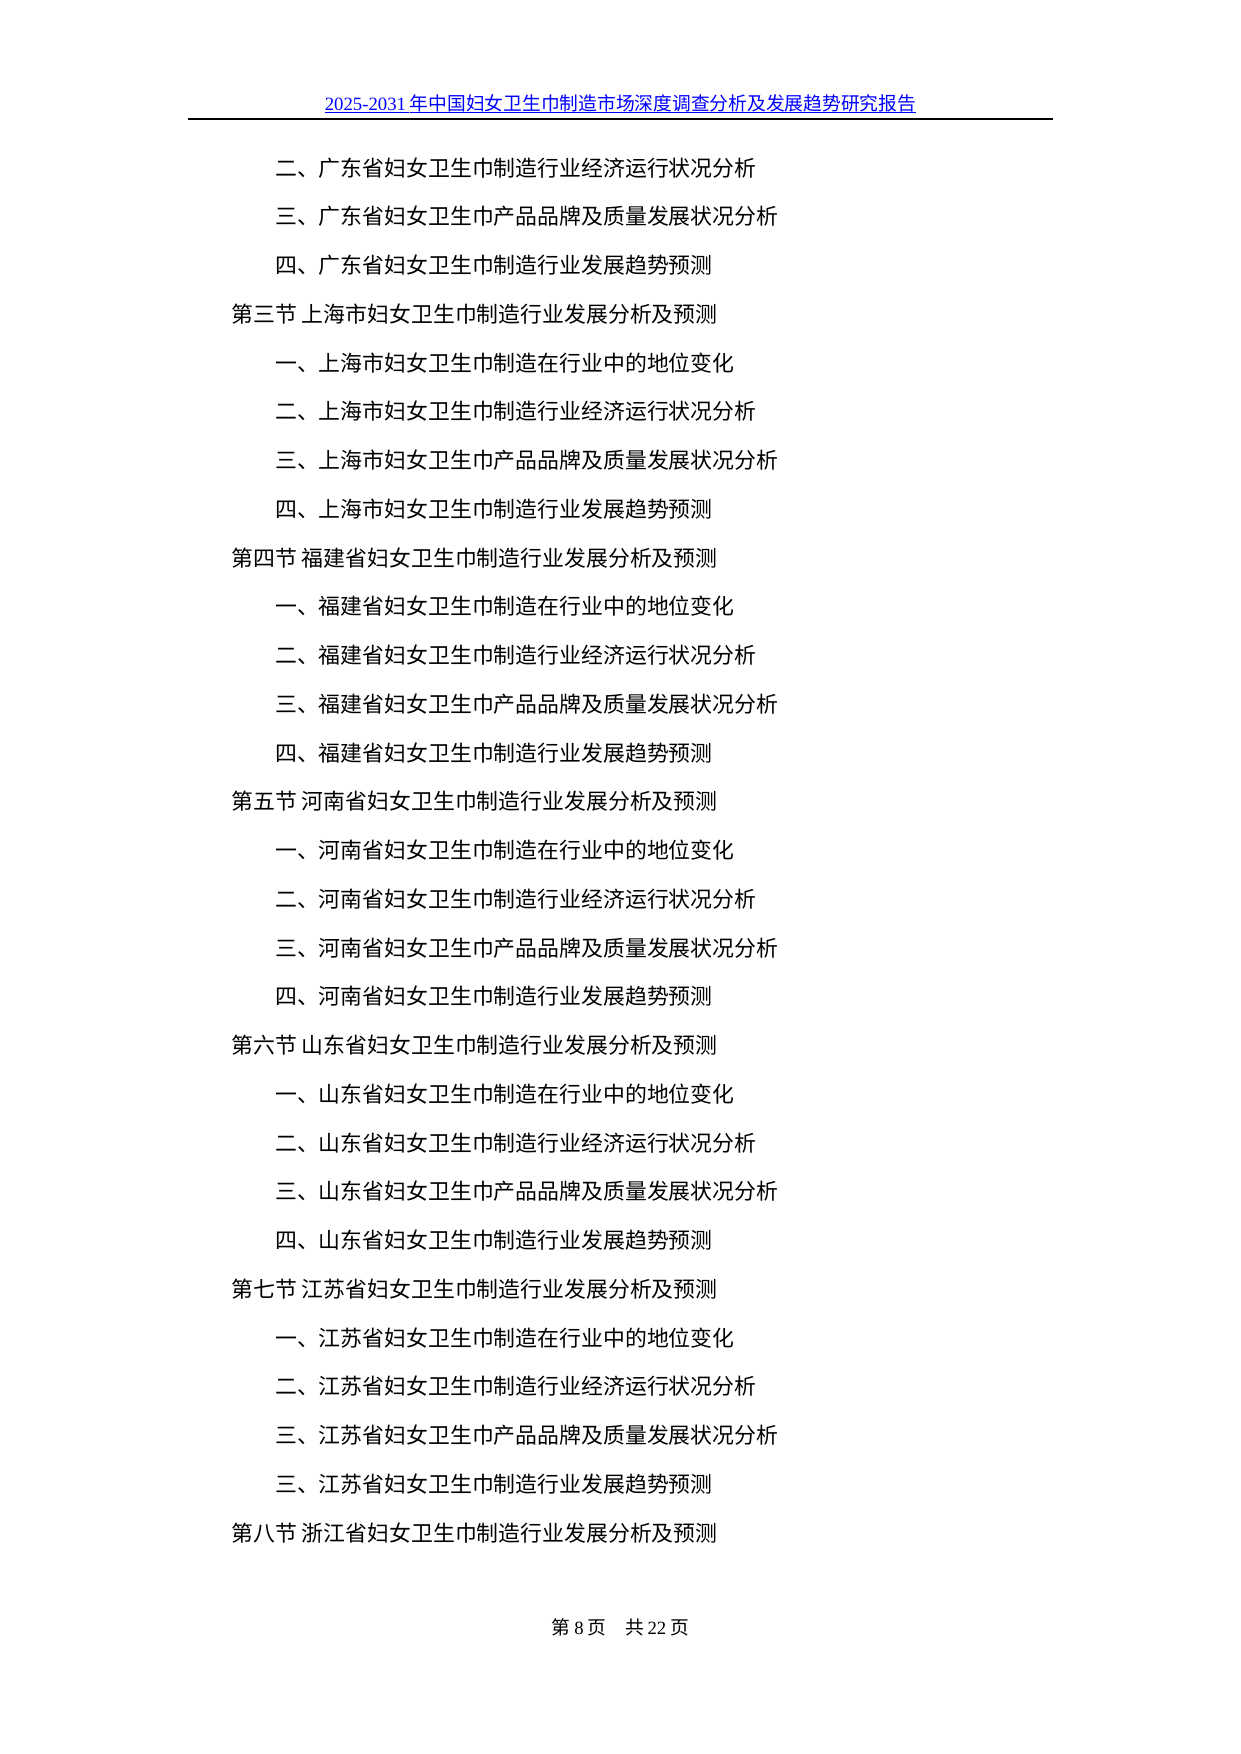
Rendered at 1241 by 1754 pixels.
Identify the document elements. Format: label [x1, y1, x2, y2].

text [187, 150, 1053, 1548]
